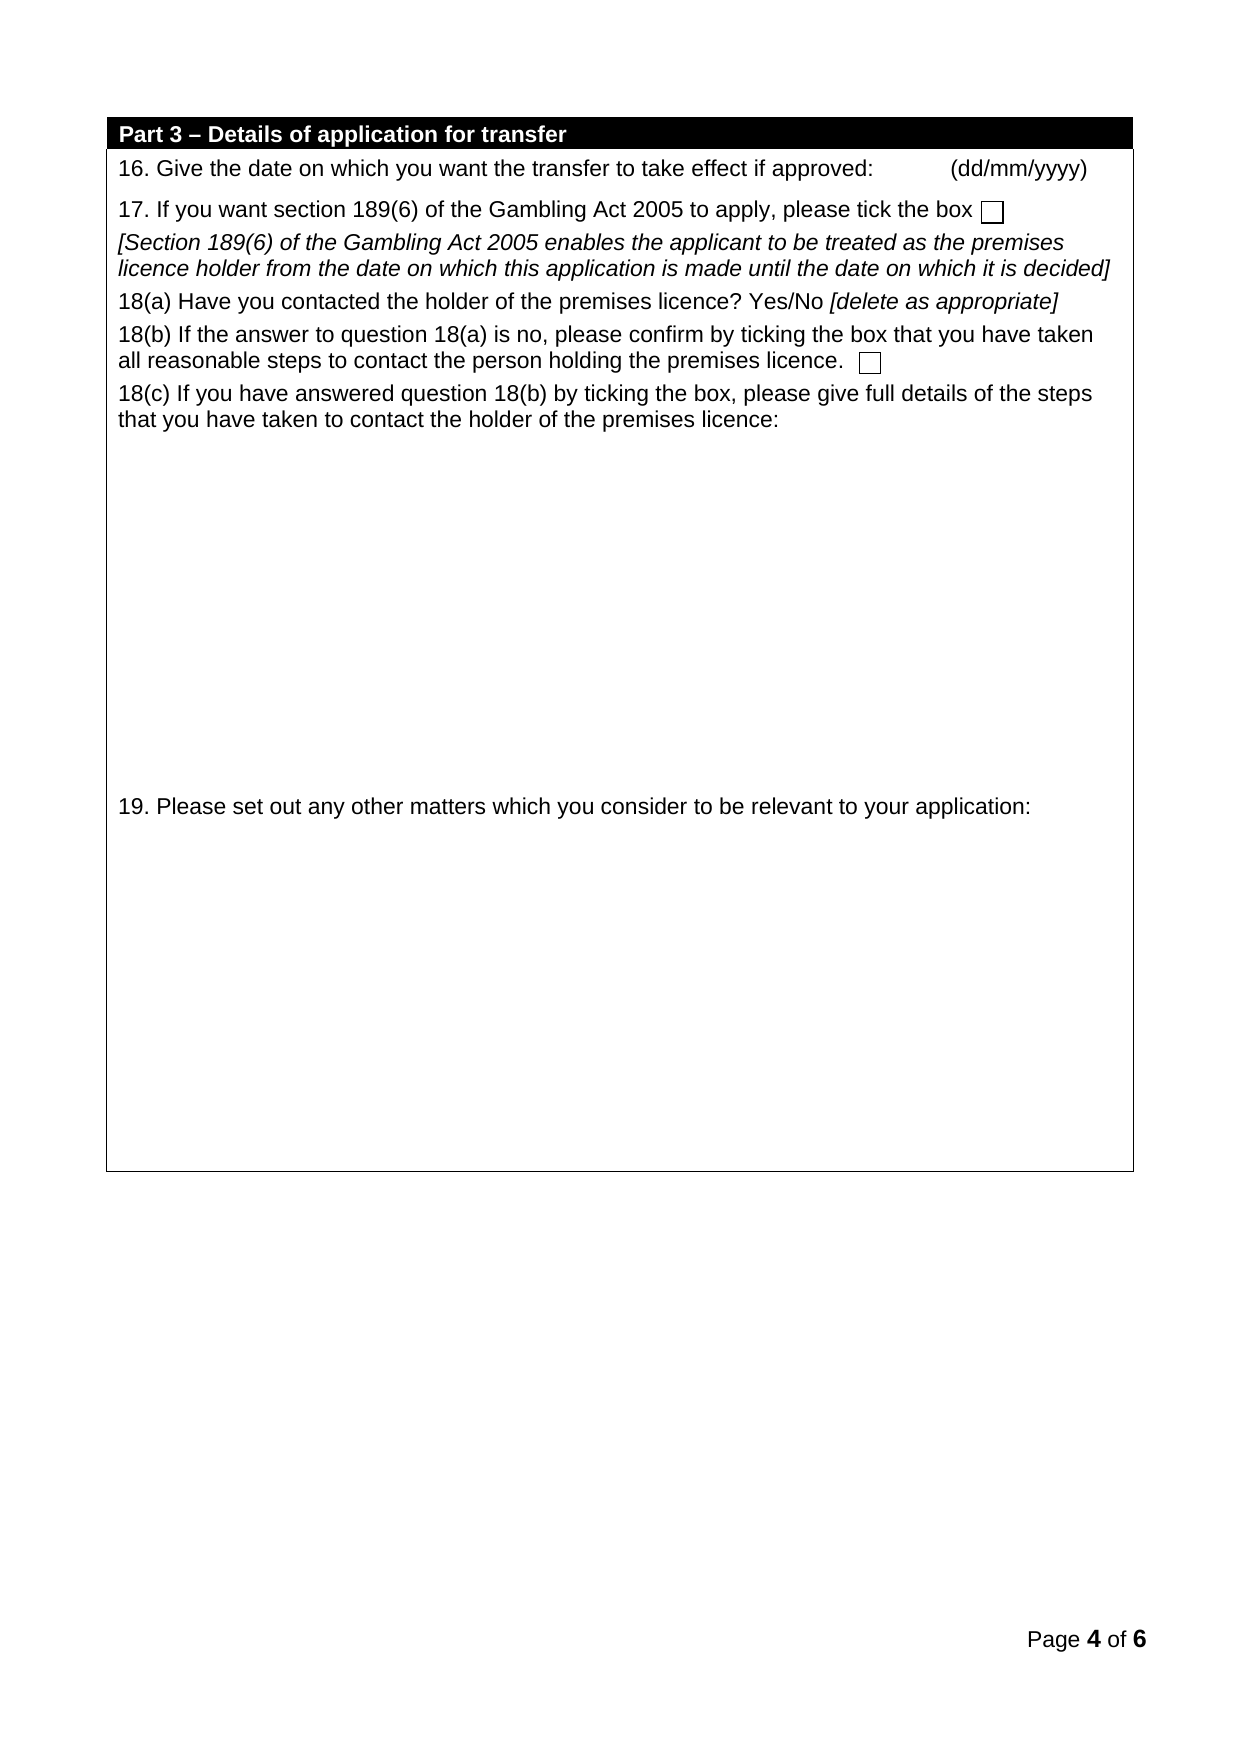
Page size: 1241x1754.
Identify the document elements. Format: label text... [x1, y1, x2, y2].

table_cell 17. If you want section 189(6) of the Gambling Act 2005 to apply, please tick the box [Section 189(6) of the Gambling Act 2005 enables the applicant to be treated as the premises licence holder from the date on which this application is made until the date on which it is decided] [107, 189, 1133, 285]
table_cell 18(c) If you have answered question 18(b) by ticking the box, please give full details of the steps that you have taken to contact the holder of the premises licence: [107, 377, 1133, 613]
table_cell 16. Give the date on which you want the transfer to take effect if approved: (dd/mm/yyyy) [107, 149, 1133, 189]
table_header Part 3 – Details of application for transfer [107, 117, 1133, 149]
table_cell 19. Please set out any other matters which you consider to be relevant to your application: [107, 613, 1133, 1171]
table_cell 18(a) Have you contacted the holder of the premises licence? Yes/No [delete as appropriate] [107, 285, 1133, 318]
table_cell 18(b) If the answer to question 18(a) is no, please confirm by ticking the box that you have taken all reasonable steps to contact the person holding the premises licence. [107, 318, 1133, 377]
